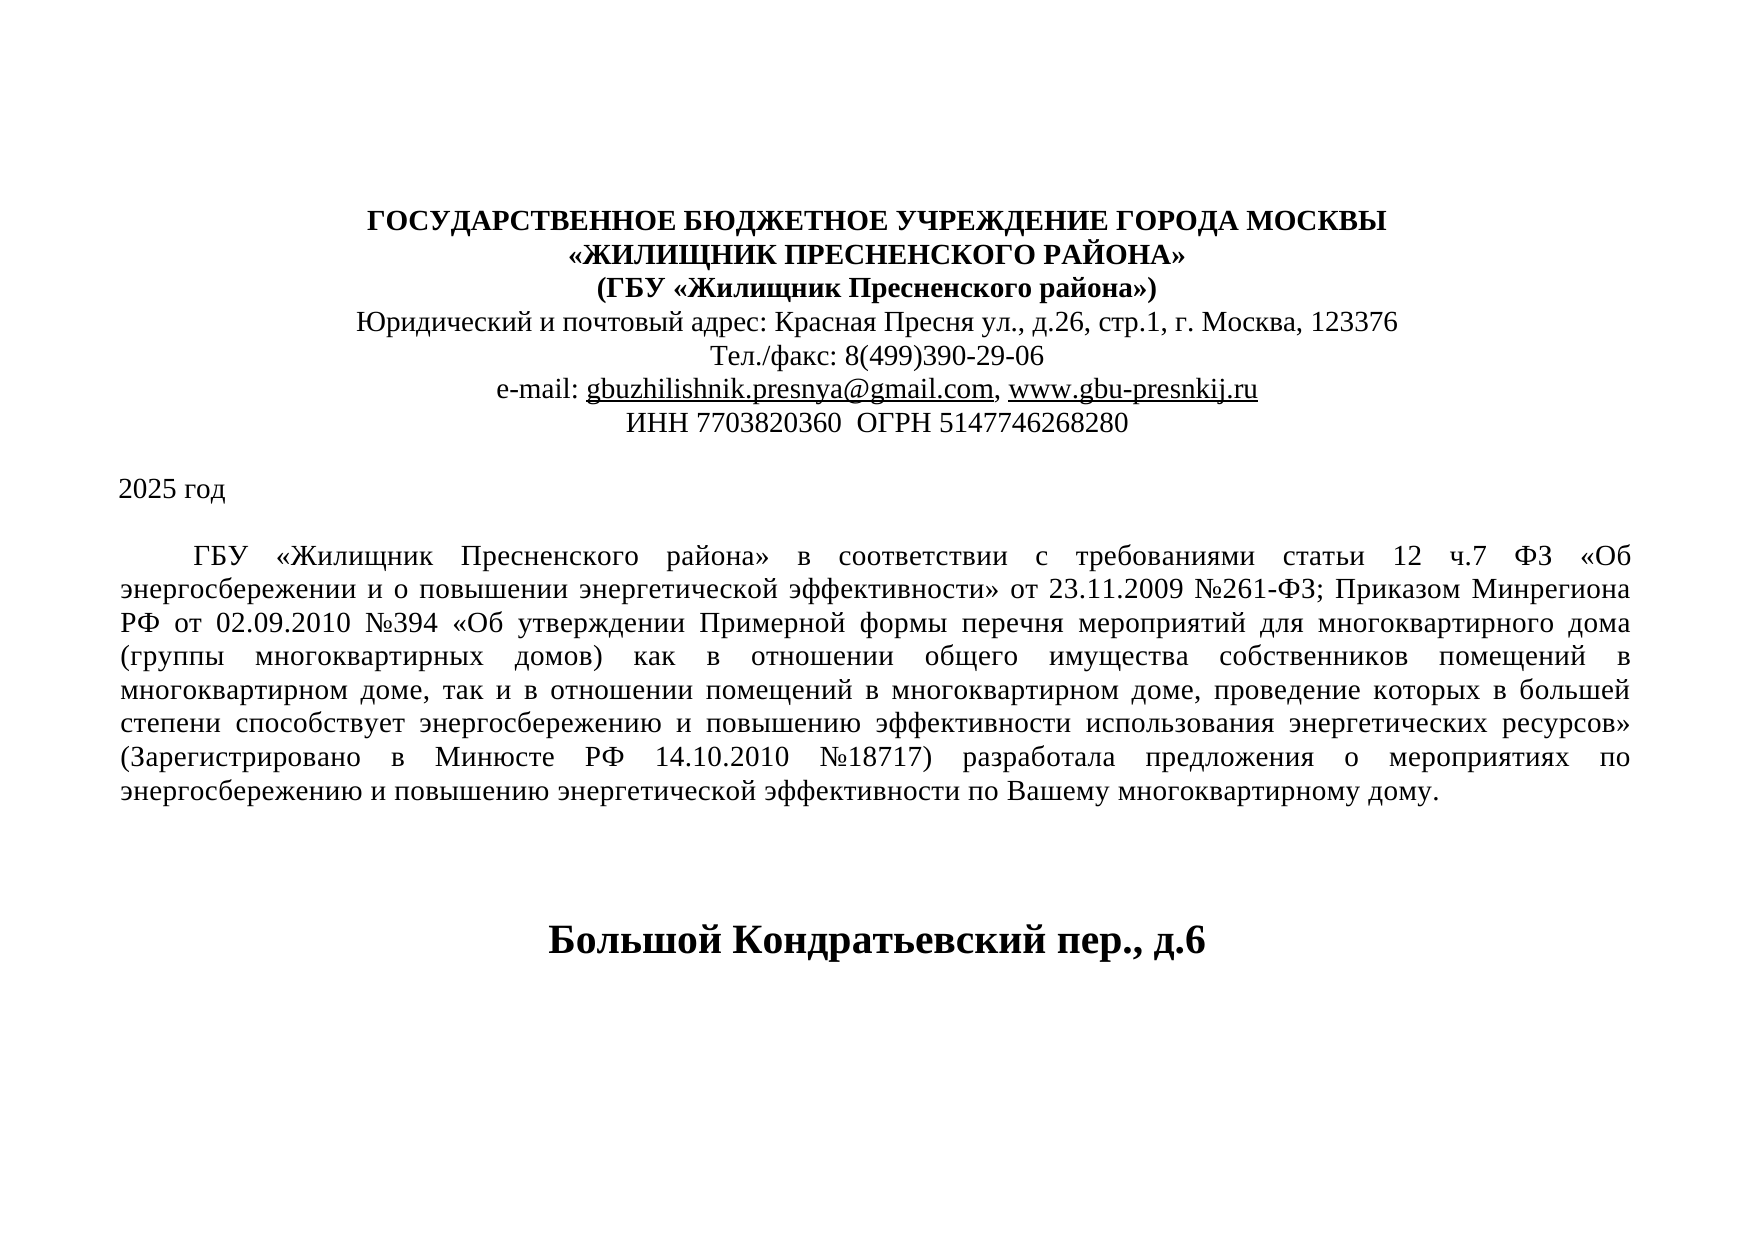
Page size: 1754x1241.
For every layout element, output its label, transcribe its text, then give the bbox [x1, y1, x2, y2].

text Большой Кондратьевский пер., д.6 [118, 915, 1636, 963]
text e-mail: gbuzhilishnik.presnya@gmail.com, www.gbu-presnkij.ru [118, 371, 1636, 405]
text ГБУ «Жилищник Пресненского района» в соответствии с требованиями статьи 12 ч.7 ФЗ «Об энергосбережении и о повышении энергетической эффективности» от 23.11.2009 №261-ФЗ; Приказом Минрегиона РФ от 02.09.2010 №394 «Об утверждении Примерной формы перечня мероприятий для многоквартирного дома (группы многоквартирных домов) как в отношении общего имущества собственников помещений в многоквартирном доме, так и в отношении помещений в многоквартирном доме, проведение которых в большей степени способствует энергосбережению и повышению эффективности использования энергетических ресурсов» (Зарегистрировано в Минюсте РФ 14.10.2010 №18717) разработала предложения о мероприятиях по энергосбережению и повышению энергетической эффективности по Вашему многоквартирному дому. [120, 538, 1634, 807]
text «ЖИЛИЩНИК ПРЕСНЕНСКОГО РАЙОНА» [118, 237, 1636, 271]
text 2025 год [118, 471, 1634, 505]
text Юридический и почтовый адрес: Красная Пресня ул., д.26, стр.1, г. Москва, 123376 [118, 304, 1636, 338]
text Тел./факс: 8(499)390-29-06 [118, 338, 1636, 371]
text ГОСУДАРСТВЕННОЕ БЮДЖЕТНОЕ УЧРЕЖДЕНИЕ ГОРОДА МОСКВЫ [118, 203, 1636, 237]
text (ГБУ «Жилищник Пресненского района») [118, 271, 1636, 304]
text ИНН 7703820360 ОГРН 5147746268280 [118, 405, 1636, 438]
